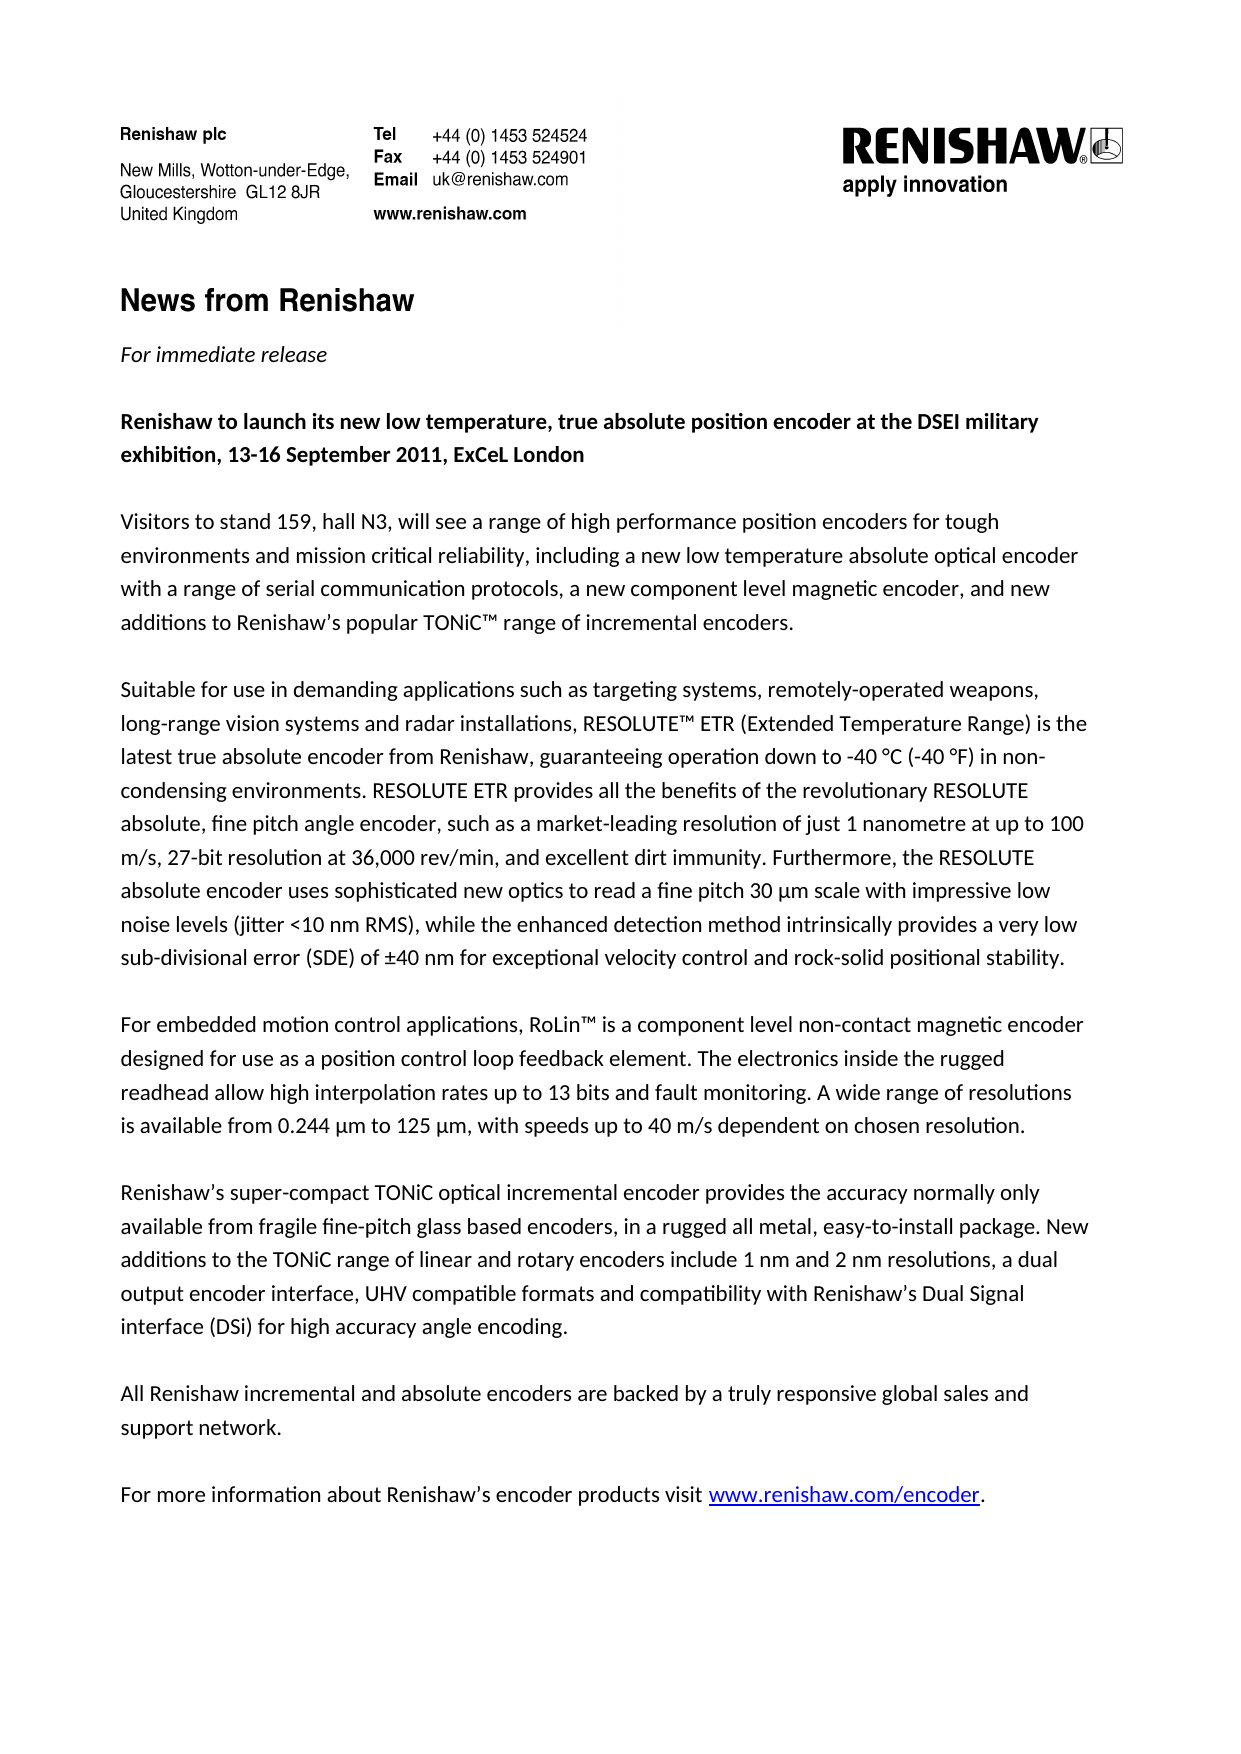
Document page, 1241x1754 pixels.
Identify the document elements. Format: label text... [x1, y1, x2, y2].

picture [90, 94, 1143, 335]
text For immediate release [120, 335, 1090, 368]
text For embedded motion control applications, RoLin™ is a component level non-contact magnetic encoder designed for use as a position control loop feedback element. The electronics inside the rugged readhead allow high interpolation rates up to 13 bits and fault monitoring. A wide range of resolutions is available from 0.244 µm to 125 µm, with speeds up to 40 m/s dependent on chosen resolution. [120, 1011, 1090, 1139]
text Suitable for use in demanding applications such as targeting systems, remotely-operated weapons, long-range vision systems and radar installations, RESOLUTE™ ETR (Extended Temperature Range) is the latest true absolute encoder from Renishaw, guaranteeing operation down to -40 °C (-40 °F) in non-condensing environments. RESOLUTE ETR provides all the benefits of the revolutionary RESOLUTE absolute, fine pitch angle encoder, such as a market-leading resolution of just 1 nanometre at up to 100 m/s, 27-bit resolution at 36,000 rev/min, and excellent dirt immunity. Furthermore, the RESOLUTE absolute encoder uses sophisticated new optics to read a fine pitch 30 µm scale with impressive low noise levels (jitter <10 nm RMS), while the enhanced detection method intrinsically provides a very low sub-divisional error (SDE) of ±40 nm for exceptional velocity control and rock-solid positional stability. [120, 675, 1090, 971]
text All Renishaw incremental and absolute encoders are backed by a truly responsive global sales and support network. [120, 1379, 1090, 1441]
text Renishaw’s super-compact TONiC optical incremental encoder provides the accuracy normally only available from fragile fine-pitch glass based encoders, in a rugged all metal, easy-to-install package. New additions to the TONiC range of linear and rotary encoders include 1 nm and 2 nm resolutions, a dual output encoder interface, UHV compatible formats and compatibility with Renishaw’s Dual Signal interface (DSi) for high accuracy angle encoding. [120, 1178, 1090, 1340]
text Renishaw to launch its new low temperature, true absolute position encoder at the DSEI military exhibition, 13-16 September 2011, ExCeL London [120, 407, 1090, 468]
text For more information about Renishaw’s encoder products visit www.renishaw.com/encoder. [120, 1480, 1090, 1508]
text Visitors to stand 159, hall N3, will see a range of high performance position encoders for tough environments and mission critical reliability, including a new low temperature absolute optical encoder with a range of serial communication protocols, a new component level magnetic encoder, and new additions to Renishaw’s popular TONiC™ range of incremental encoders. [120, 507, 1090, 636]
